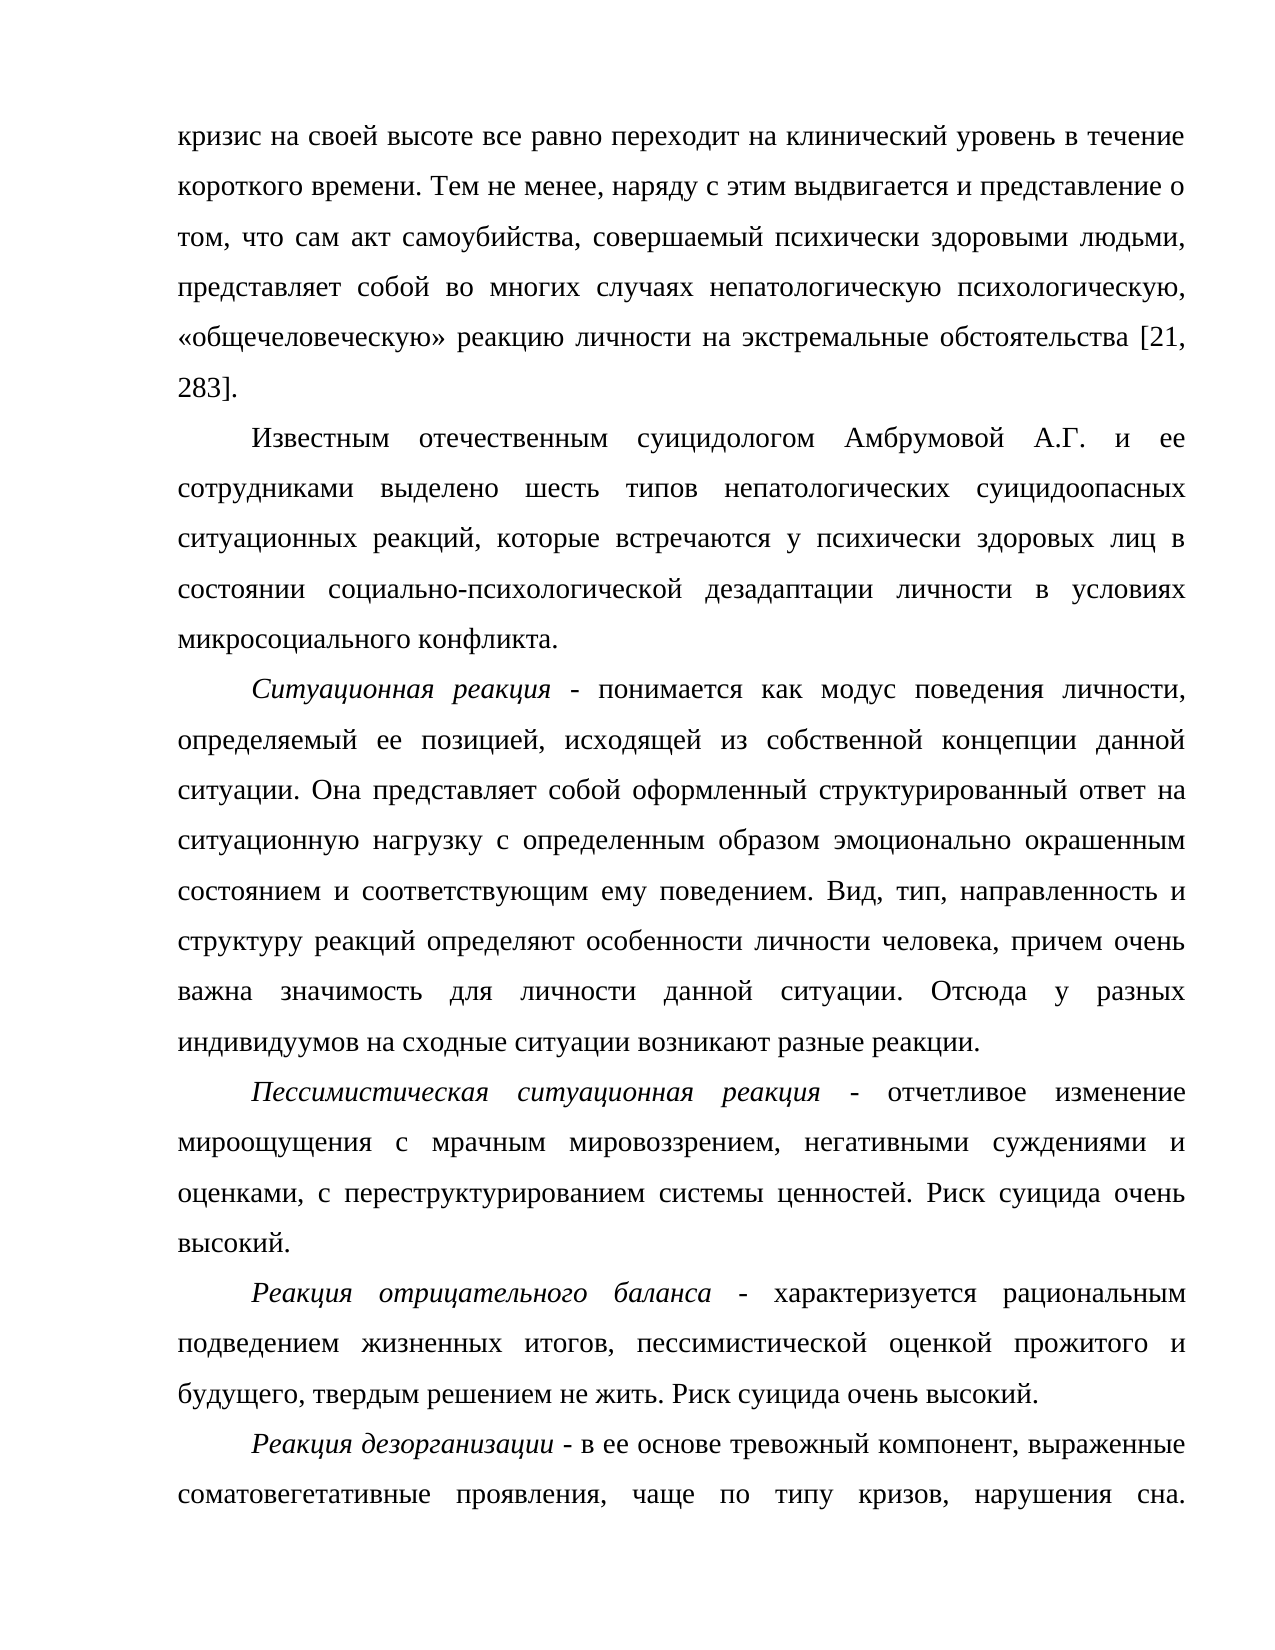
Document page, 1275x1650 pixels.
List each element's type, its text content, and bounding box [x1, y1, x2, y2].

text Пессимистическая ситуационная реакция - отчетливое изменение мироощущения с мрачным мировоззрением, негативными суждениями и оценками, с переструктурированием системы ценностей. Риск суицида очень высокий. [177, 1074, 1186, 1258]
text Известным отечественным суицидологом Амбрумовой А.Г. и ее сотрудниками выделено шесть типов непатологических суицидоопасных ситуационных реакций, которые встречаются у психически здоровых лиц в состоянии социально-психологической дезадаптации личности в условиях микросоциального конфликта. [177, 420, 1186, 655]
text Реакция отрицательного баланса - характеризуется рациональным подведением жизненных итогов, пессимистической оценкой прожитого и будущего, твердым решением не жить. Риск суицида очень высокий. [177, 1275, 1186, 1409]
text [177, 1426, 1186, 1510]
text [177, 118, 1186, 403]
text Ситуационная реакция - понимается как модус поведения личности, определяемый ее позицией, исходящей из собственной концепции данной ситуации. Она представляет собой оформленный структурированный ответ на ситуационную нагрузку с определенным образом эмоционально окрашенным состоянием и соответствующим ему поведением. Вид, тип, направленность и структуру реакций определяют особенности личности человека, причем очень важна значимость для личности данной ситуации. Отсюда у разных индивидуумов на сходные ситуации возникают разные реакции. [177, 672, 1186, 1057]
